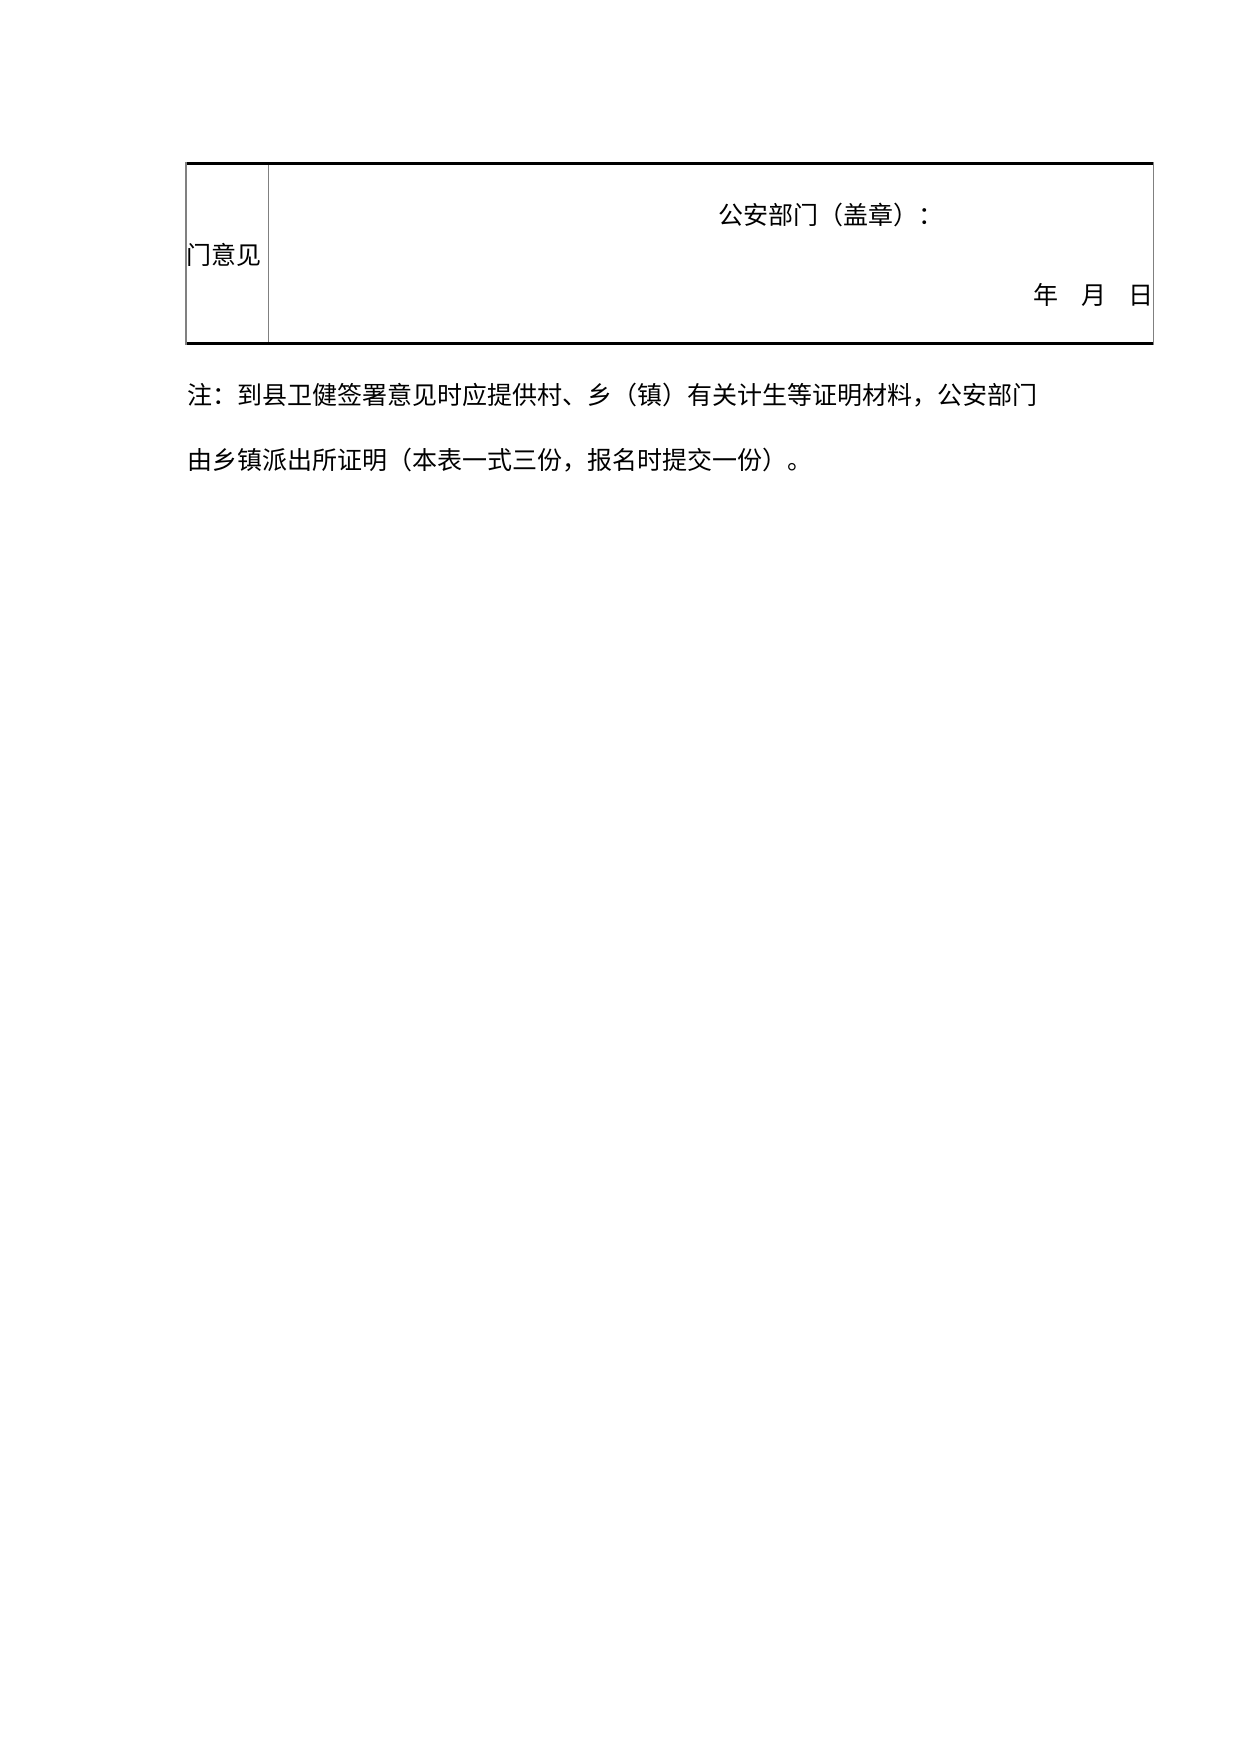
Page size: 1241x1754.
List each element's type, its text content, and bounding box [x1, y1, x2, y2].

table_cell 公安部门（盖章）： 年 月 日 [269, 165, 1153, 342]
text 注：到县卫健签署意见时应提供村、乡（镇）有关计生等证明材料，公安部门由乡镇派出所证明（本表一式三份，报名时提交一份）。 [187, 361, 1053, 491]
table_cell 公安部门意见 [187, 165, 268, 342]
